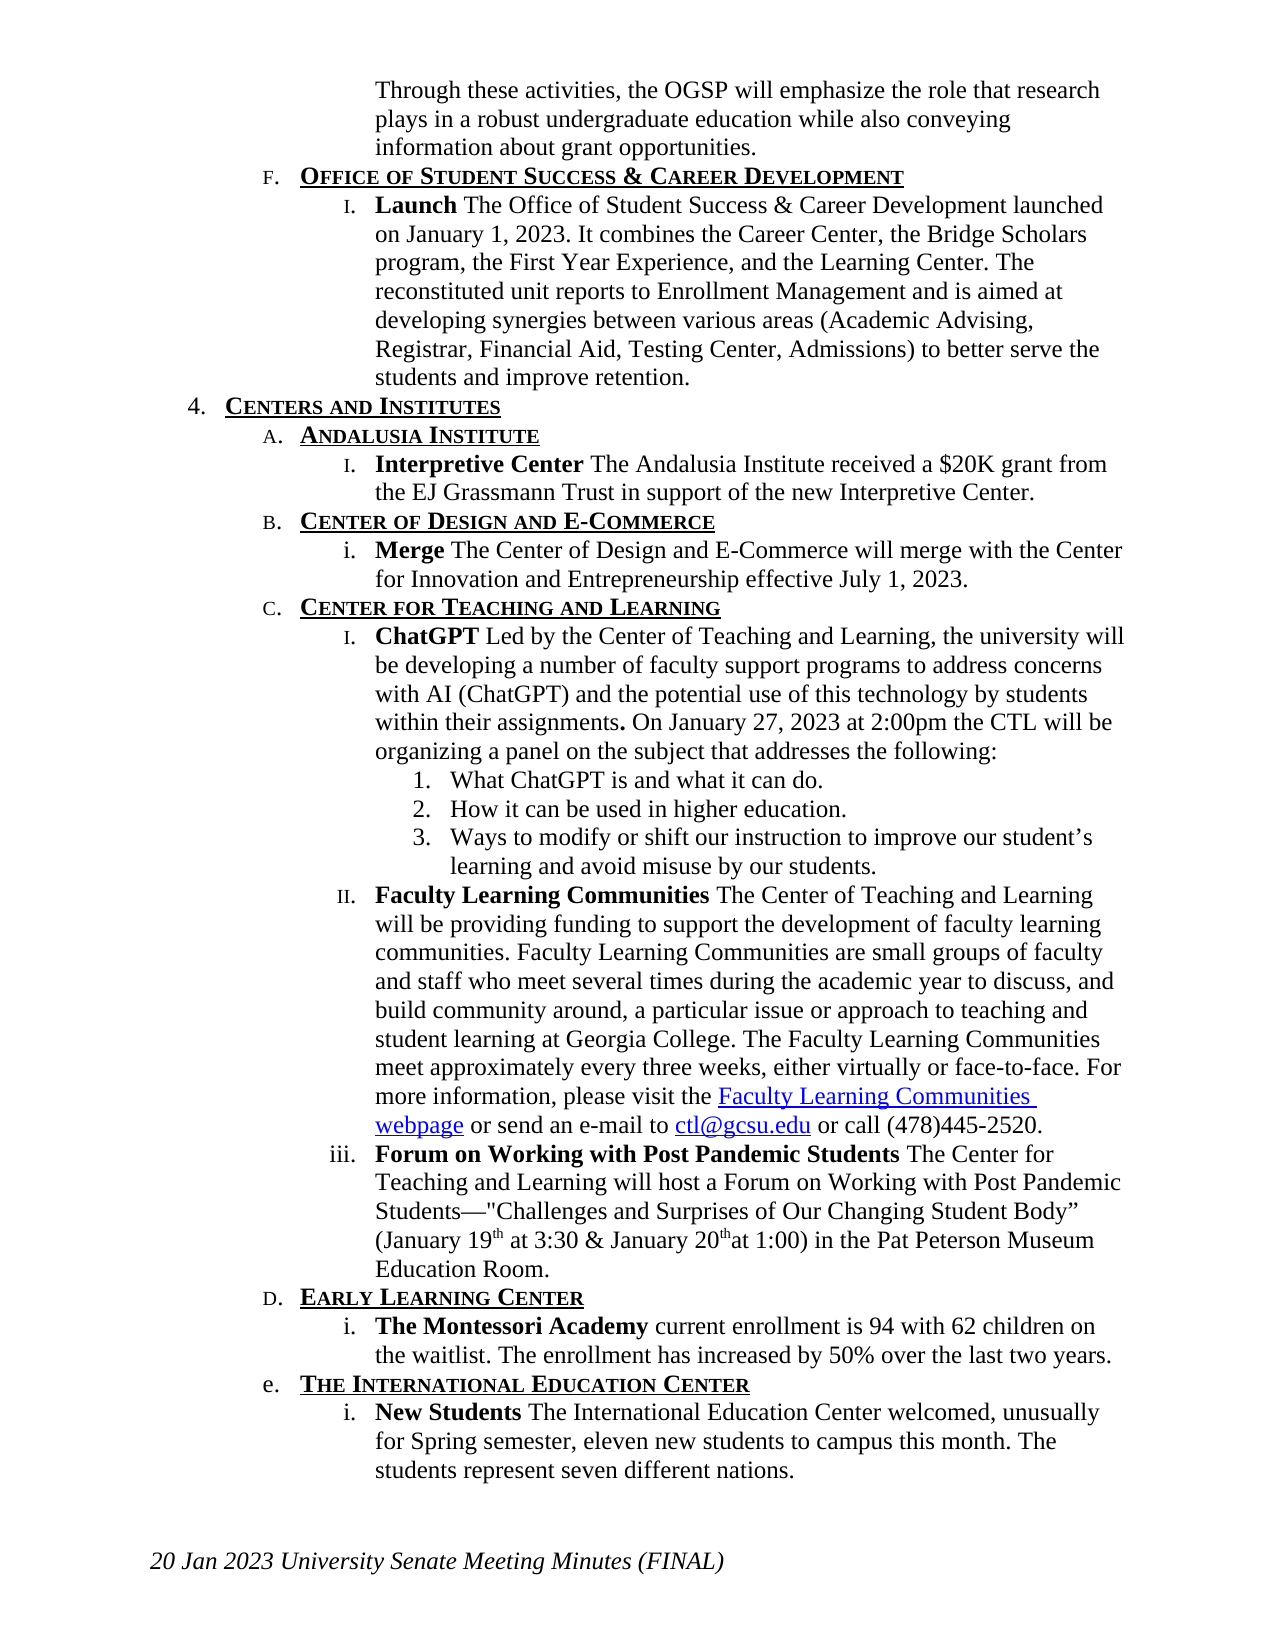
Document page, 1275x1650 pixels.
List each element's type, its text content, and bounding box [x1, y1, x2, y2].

list Forum on Working with Post Pandemic Students The Center for Teaching and Learning will host a Forum on Working with Post Pandemic Students—"Challenges and Surprises of Our Changing Student Body” (January 19th at 3:30 & January 20that 1:00) in the Pat Peterson Museum Education Room. [356, 1139, 1125, 1282]
list Center for Teaching and Learning [262, 592, 1125, 621]
list Launch The Office of Student Success & Career Development launched on January 1, 2023. It combines the Career Center, the Bridge Scholars program, the First Year Experience, and the Learning Center. The reconstituted unit reports to Enrollment Management and is aimed at developing synergies between various areas (Academic Advising, Registrar, Financial Aid, Testing Center, Admissions) to better serve the students and improve retention. [356, 190, 1125, 391]
list How it can be used in higher education. [412, 794, 1125, 822]
list Centers and Institutes [187, 391, 1125, 420]
list Andalusia Institute [262, 420, 1125, 449]
list New Students The International Education Center welcomed, unusually for Spring semester, eleven new students to campus this month. The students represent seven different nations. [356, 1397, 1125, 1484]
list The Montessori Academy current enrollment is 94 with 62 children on the waitlist. The enrollment has increased by 50% over the last two years. [356, 1311, 1125, 1369]
list Faculty Learning Communities The Center of Teaching and Learning will be providing funding to support the development of faculty learning communities. Faculty Learning Communities are small groups of faculty and staff who meet several times during the academic year to discuss, and build community around, a particular issue or approach to teaching and student learning at Georgia College. The Faculty Learning Communities meet approximately every three weeks, either virtually or face-to-face. For more information, please visit the Faculty Learning Communities webpage or send an e-mail to ctl@gcsu.edu or call (478)445-2520. [356, 880, 1125, 1139]
list Interpretive Center The Andalusia Institute received a $20K grant from the EJ Grassmann Trust in support of the new Interpretive Center. [356, 449, 1125, 506]
list Merge The Center of Design and E-Commerce will merge with the Center for Innovation and Entrepreneurship effective July 1, 2023. [356, 535, 1125, 592]
list ChatGPT Led by the Center of Teaching and Learning, the university will be developing a number of faculty support programs to address concerns with AI (ChatGPT) and the potential use of this technology by students within their assignments. On January 27, 2023 at 2:00pm the CTL will be organizing a panel on the subject that addresses the following: [356, 621, 1125, 765]
list Ways to modify or shift our instruction to improve our student’s learning and avoid misuse by our students. [412, 822, 1125, 880]
list Office of Student Success & Career Development [262, 161, 1125, 190]
list Early Learning Center [262, 1282, 1125, 1311]
list The International Education Center [262, 1369, 1125, 1397]
list What ChatGPT is and what it can do. [412, 765, 1125, 794]
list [356, 75, 1125, 161]
list Center of Design and E-Commerce [262, 506, 1125, 535]
